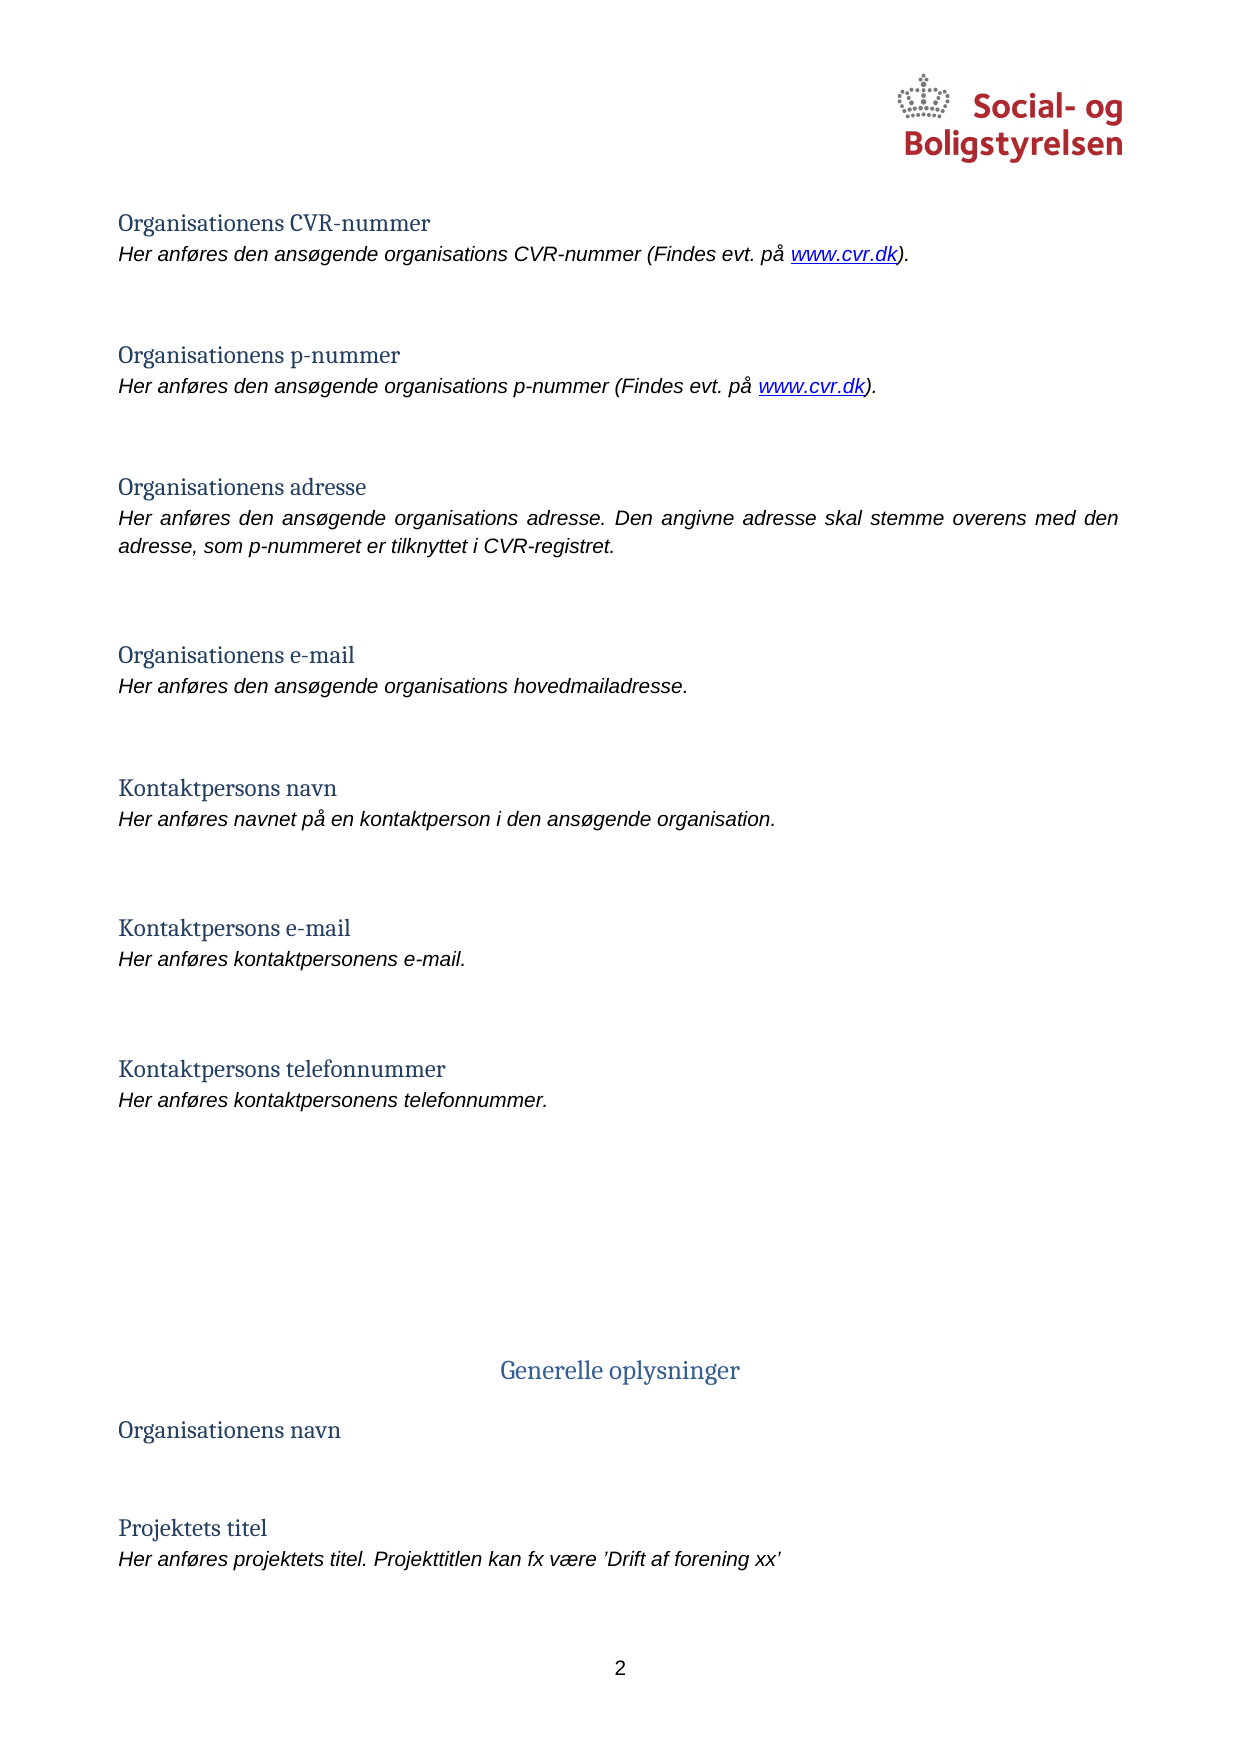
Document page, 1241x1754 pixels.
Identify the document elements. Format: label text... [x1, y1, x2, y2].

subtitle Kontaktpersons e-mail [118, 914, 1122, 943]
text Her anføres kontaktpersonens e-mail. [118, 947, 1122, 971]
text Her anføres den ansøgende organisations p-nummer (Findes evt. på www.cvr.dk). [118, 374, 1122, 398]
picture [897, 73, 1123, 163]
text Her anføres kontaktpersonens telefonnummer. [118, 1087, 1122, 1111]
subtitle Kontaktpersons telefonnummer [118, 1054, 1122, 1083]
subtitle Projektets titel [118, 1514, 1122, 1543]
text Her anføres den ansøgende organisations CVR-nummer (Findes evt. på www.cvr.dk). [118, 242, 1122, 266]
subtitle Organisationens e-mail [118, 641, 1122, 670]
text Her anføres den ansøgende organisations hovedmailadresse. [118, 674, 1122, 698]
subtitle Organisationens p-nummer [118, 341, 1122, 370]
text Her anføres projektets titel. Projekttitlen kan fx være ’Drift af forening xx’ [118, 1547, 1122, 1571]
subtitle Organisationens adresse [118, 473, 1122, 502]
text Her anføres navnet på en kontaktperson i den ansøgende organisation. [118, 806, 1122, 830]
subtitle Kontaktpersons navn [118, 773, 1122, 802]
subtitle Generelle oplysninger [118, 1355, 1122, 1386]
text Her anføres den ansøgende organisations adresse. Den angivne adresse skal stemme overens med den adresse, som p-nummeret er tilknyttet i CVR-registret. [118, 506, 1122, 558]
subtitle Organisationens CVR-nummer [118, 209, 1122, 238]
subtitle Organisationens navn [118, 1416, 1122, 1444]
